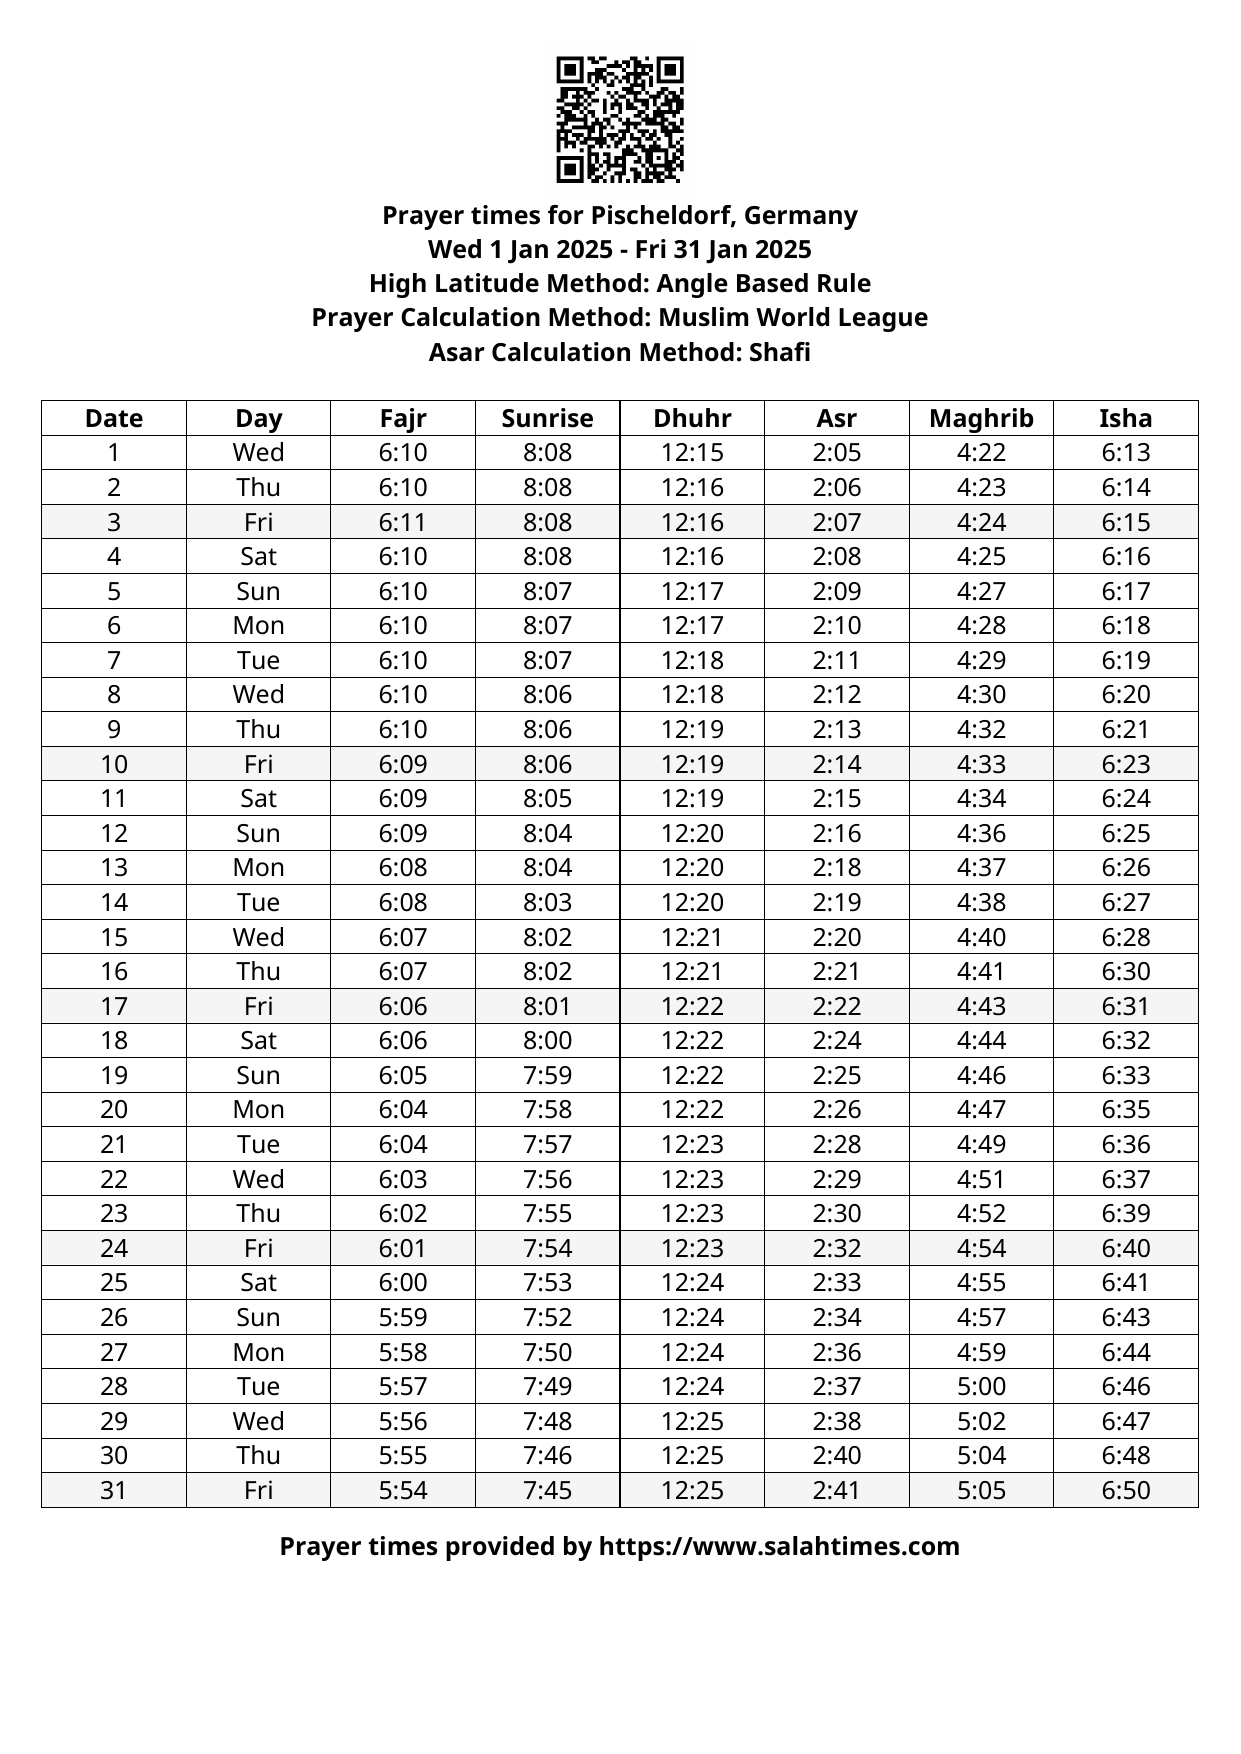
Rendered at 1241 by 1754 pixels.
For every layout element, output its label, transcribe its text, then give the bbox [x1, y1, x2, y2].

table_cell 2:25 [765, 1058, 909, 1092]
table_cell 2:28 [765, 1127, 909, 1161]
table_cell 21 [42, 1127, 186, 1161]
table_cell 4:36 [910, 816, 1053, 849]
table_cell 12:19 [621, 747, 764, 780]
table_cell 31 [42, 1473, 186, 1507]
table_cell 7:45 [476, 1473, 619, 1507]
table_cell 5:56 [331, 1404, 475, 1437]
table_cell 8:00 [476, 1024, 619, 1057]
table_cell 12:22 [621, 1058, 764, 1092]
table_cell 12:18 [621, 643, 764, 677]
table_cell 4:54 [910, 1231, 1053, 1264]
table_cell 12:21 [621, 920, 764, 953]
table_cell 2:33 [765, 1266, 909, 1299]
table_cell 5 [42, 574, 186, 607]
table_cell 6:35 [1054, 1093, 1198, 1126]
table_cell 6:28 [1054, 920, 1198, 953]
table_cell 6:07 [331, 920, 475, 953]
table_cell 8:08 [476, 505, 619, 538]
table_cell 5:58 [331, 1335, 475, 1368]
table_cell 4:59 [910, 1335, 1053, 1368]
table_cell 4:33 [910, 747, 1053, 780]
table_cell 4:25 [910, 539, 1053, 573]
table_cell 7:53 [476, 1266, 619, 1299]
table_cell 7 [42, 643, 186, 677]
table_cell 12 [42, 816, 186, 849]
table_cell 26 [42, 1300, 186, 1334]
table_cell 4:55 [910, 1266, 1053, 1299]
table_cell 6:21 [1054, 712, 1198, 746]
table_cell 6:10 [331, 436, 475, 469]
table_cell 8:04 [476, 851, 619, 884]
table_cell 6:46 [1054, 1369, 1198, 1403]
table_cell 12:25 [621, 1473, 764, 1507]
table_cell 6:14 [1054, 470, 1198, 504]
table_cell 7:52 [476, 1300, 619, 1334]
table_cell 19 [42, 1058, 186, 1092]
table_cell 6:07 [331, 954, 475, 988]
table_cell 12:15 [621, 436, 764, 469]
table_cell 6:41 [1054, 1266, 1198, 1299]
table_cell 4:44 [910, 1024, 1053, 1057]
table_cell 6:10 [331, 643, 475, 677]
table_cell 2:41 [765, 1473, 909, 1507]
table_cell 6:03 [331, 1162, 475, 1195]
table_cell 8:01 [476, 989, 619, 1022]
table_cell 4:27 [910, 574, 1053, 607]
table_header Maghrib [910, 401, 1053, 434]
table_cell Sun [187, 1300, 330, 1334]
table_cell Sat [187, 781, 330, 815]
table_cell 23 [42, 1196, 186, 1230]
table_cell 8:07 [476, 574, 619, 607]
text Asar Calculation Method: Shafi [42, 334, 1198, 368]
table_cell 12:25 [621, 1439, 764, 1472]
table_cell Thu [187, 954, 330, 988]
table_cell 6 [42, 609, 186, 642]
table_cell 6:10 [331, 678, 475, 711]
table_cell 4:40 [910, 920, 1053, 953]
table_cell Tue [187, 885, 330, 919]
table_cell 4:29 [910, 643, 1053, 677]
table_cell 7:55 [476, 1196, 619, 1230]
table_cell 7:50 [476, 1335, 619, 1368]
table_cell 22 [42, 1162, 186, 1195]
table_cell 2:20 [765, 920, 909, 953]
table_cell 8:06 [476, 747, 619, 780]
table_cell 12:22 [621, 1093, 764, 1126]
table_cell Fri [187, 505, 330, 538]
table_cell 3 [42, 505, 186, 538]
table_cell 7:49 [476, 1369, 619, 1403]
table_cell 4:43 [910, 989, 1053, 1022]
table_cell 2:21 [765, 954, 909, 988]
table_cell 6:16 [1054, 539, 1198, 573]
table_cell Tue [187, 1369, 330, 1403]
table_cell 12:20 [621, 816, 764, 849]
table_cell 11 [42, 781, 186, 815]
table_cell 6:10 [331, 712, 475, 746]
table_cell 6:37 [1054, 1162, 1198, 1195]
table_cell 12:24 [621, 1369, 764, 1403]
table_cell 6:06 [331, 1024, 475, 1057]
table_cell 8:06 [476, 712, 619, 746]
table_cell 6:09 [331, 747, 475, 780]
table_cell 12:23 [621, 1231, 764, 1264]
picture [542, 41, 699, 198]
table_cell 7:56 [476, 1162, 619, 1195]
table_cell 8:02 [476, 920, 619, 953]
table_cell Mon [187, 851, 330, 884]
table_cell Sat [187, 1024, 330, 1057]
table_cell 12:22 [621, 1024, 764, 1057]
table_cell 12:16 [621, 505, 764, 538]
table_cell 6:47 [1054, 1404, 1198, 1437]
table_cell Mon [187, 1093, 330, 1126]
table_cell 2:40 [765, 1439, 909, 1472]
table_cell 6:19 [1054, 643, 1198, 677]
table_cell 25 [42, 1266, 186, 1299]
table_cell 6:04 [331, 1127, 475, 1161]
table_cell 12:17 [621, 609, 764, 642]
table_cell Wed [187, 678, 330, 711]
table_cell 6:20 [1054, 678, 1198, 711]
table_cell Mon [187, 609, 330, 642]
table_cell 8:04 [476, 816, 619, 849]
table_cell 7:58 [476, 1093, 619, 1126]
table_cell 6:26 [1054, 851, 1198, 884]
table_cell Sat [187, 1266, 330, 1299]
table_cell 7:46 [476, 1439, 619, 1472]
table_cell 16 [42, 954, 186, 988]
table_cell 6:25 [1054, 816, 1198, 849]
table_cell 6:15 [1054, 505, 1198, 538]
table_cell 1 [42, 436, 186, 469]
table_cell 14 [42, 885, 186, 919]
table_cell Fri [187, 989, 330, 1022]
table_cell 12:23 [621, 1162, 764, 1195]
table_cell 4:47 [910, 1093, 1053, 1126]
table_cell 4:41 [910, 954, 1053, 988]
table_cell 2 [42, 470, 186, 504]
table_cell 8:08 [476, 436, 619, 469]
table_cell 6:30 [1054, 954, 1198, 988]
table_cell 13 [42, 851, 186, 884]
table_header Sunrise [476, 401, 619, 434]
table_cell 2:19 [765, 885, 909, 919]
table_cell 6:50 [1054, 1473, 1198, 1507]
table_cell 12:17 [621, 574, 764, 607]
table_cell 6:32 [1054, 1024, 1198, 1057]
table_cell 2:16 [765, 816, 909, 849]
table_cell 2:14 [765, 747, 909, 780]
table_cell 4:28 [910, 609, 1053, 642]
table_cell 2:05 [765, 436, 909, 469]
table_cell 4:23 [910, 470, 1053, 504]
table_cell Wed [187, 436, 330, 469]
table_cell 4:38 [910, 885, 1053, 919]
table_cell 6:44 [1054, 1335, 1198, 1368]
table_cell 12:24 [621, 1266, 764, 1299]
table_cell 5:59 [331, 1300, 475, 1334]
table_cell 6:04 [331, 1093, 475, 1126]
table_header Day [187, 401, 330, 434]
table_cell 10 [42, 747, 186, 780]
table_cell 5:54 [331, 1473, 475, 1507]
table_cell 12:23 [621, 1196, 764, 1230]
table_cell 2:29 [765, 1162, 909, 1195]
table_cell 2:15 [765, 781, 909, 815]
table_cell 27 [42, 1335, 186, 1368]
text Prayer times provided by https://www.salahtimes.com [42, 1528, 1198, 1563]
table_cell 2:06 [765, 470, 909, 504]
table_cell 6:02 [331, 1196, 475, 1230]
table_cell 6:39 [1054, 1196, 1198, 1230]
table_cell 2:11 [765, 643, 909, 677]
table_cell 6:09 [331, 816, 475, 849]
table_cell 7:59 [476, 1058, 619, 1092]
table_cell 12:16 [621, 470, 764, 504]
table_cell Wed [187, 1404, 330, 1437]
table_cell 8:06 [476, 678, 619, 711]
table_cell Fri [187, 1231, 330, 1264]
table_cell 12:19 [621, 712, 764, 746]
table_cell 30 [42, 1439, 186, 1472]
table_cell 8:07 [476, 643, 619, 677]
table_cell 7:54 [476, 1231, 619, 1264]
table_cell 6:27 [1054, 885, 1198, 919]
table_cell 8:05 [476, 781, 619, 815]
table_cell 4:51 [910, 1162, 1053, 1195]
table_cell 6:10 [331, 470, 475, 504]
table_cell 2:26 [765, 1093, 909, 1126]
table_cell 6:18 [1054, 609, 1198, 642]
table_cell Sat [187, 539, 330, 573]
table_cell 29 [42, 1404, 186, 1437]
table_cell 6:33 [1054, 1058, 1198, 1092]
table_cell 2:13 [765, 712, 909, 746]
table_cell 2:10 [765, 609, 909, 642]
table_cell 2:09 [765, 574, 909, 607]
table_cell 6:13 [1054, 436, 1198, 469]
table_cell 12:21 [621, 954, 764, 988]
table_cell 24 [42, 1231, 186, 1264]
table_cell 2:07 [765, 505, 909, 538]
table_cell 12:24 [621, 1335, 764, 1368]
table_header Dhuhr [621, 401, 764, 434]
table_cell 6:40 [1054, 1231, 1198, 1264]
table_cell 6:43 [1054, 1300, 1198, 1334]
table_cell Thu [187, 712, 330, 746]
table_cell 4:30 [910, 678, 1053, 711]
table_cell 8:02 [476, 954, 619, 988]
table_cell 6:36 [1054, 1127, 1198, 1161]
table_cell 2:24 [765, 1024, 909, 1057]
table_cell 6:24 [1054, 781, 1198, 815]
table_cell 4:34 [910, 781, 1053, 815]
table_cell 6:17 [1054, 574, 1198, 607]
table_cell Wed [187, 920, 330, 953]
table_cell 6:23 [1054, 747, 1198, 780]
table_cell 6:10 [331, 574, 475, 607]
table_cell 8 [42, 678, 186, 711]
table_header Asr [765, 401, 909, 434]
table_cell 4:57 [910, 1300, 1053, 1334]
table_cell 6:09 [331, 781, 475, 815]
table_cell 12:22 [621, 989, 764, 1022]
table_cell 4:37 [910, 851, 1053, 884]
table_cell 2:22 [765, 989, 909, 1022]
table_cell 2:12 [765, 678, 909, 711]
table_cell 4:22 [910, 436, 1053, 469]
text Prayer Calculation Method: Muslim World League [42, 300, 1198, 334]
table_cell 5:02 [910, 1404, 1053, 1437]
table_cell 8:08 [476, 539, 619, 573]
table_cell 5:55 [331, 1439, 475, 1472]
table_cell 2:37 [765, 1369, 909, 1403]
table_cell 6:06 [331, 989, 475, 1022]
table_header Fajr [331, 401, 475, 434]
table_cell 12:24 [621, 1300, 764, 1334]
table_header Date [42, 401, 186, 434]
table_cell 4:52 [910, 1196, 1053, 1230]
table_cell 6:00 [331, 1266, 475, 1299]
table_cell 6:01 [331, 1231, 475, 1264]
table_cell 9 [42, 712, 186, 746]
table_cell 12:20 [621, 885, 764, 919]
table_cell 4:46 [910, 1058, 1053, 1092]
table_cell 12:20 [621, 851, 764, 884]
table_cell 4:32 [910, 712, 1053, 746]
table_cell 2:32 [765, 1231, 909, 1264]
table_cell Tue [187, 643, 330, 677]
table_cell 2:38 [765, 1404, 909, 1437]
table_cell Fri [187, 1473, 330, 1507]
table_cell Fri [187, 747, 330, 780]
table_cell 7:48 [476, 1404, 619, 1437]
table_cell 5:57 [331, 1369, 475, 1403]
table_header Isha [1054, 401, 1198, 434]
table_cell Sun [187, 1058, 330, 1092]
table_cell Sun [187, 816, 330, 849]
table_cell 6:10 [331, 609, 475, 642]
table_cell 6:08 [331, 885, 475, 919]
table_cell 28 [42, 1369, 186, 1403]
table_cell 12:16 [621, 539, 764, 573]
table_cell 8:03 [476, 885, 619, 919]
table_cell Thu [187, 1196, 330, 1230]
table_cell 2:18 [765, 851, 909, 884]
table_cell 8:07 [476, 609, 619, 642]
table_cell 15 [42, 920, 186, 953]
table_cell 12:23 [621, 1127, 764, 1161]
text Prayer times for Pischeldorf, Germany [42, 198, 1198, 232]
table_cell 6:05 [331, 1058, 475, 1092]
table_cell 2:08 [765, 539, 909, 573]
table_cell Thu [187, 470, 330, 504]
table_cell 5:00 [910, 1369, 1053, 1403]
table_cell 17 [42, 989, 186, 1022]
text Wed 1 Jan 2025 - Fri 31 Jan 2025 [42, 232, 1198, 266]
text High Latitude Method: Angle Based Rule [42, 266, 1198, 300]
table_cell Sun [187, 574, 330, 607]
table_cell 2:36 [765, 1335, 909, 1368]
table_cell 12:18 [621, 678, 764, 711]
table_cell 8:08 [476, 470, 619, 504]
table_cell 4:49 [910, 1127, 1053, 1161]
table_cell 2:34 [765, 1300, 909, 1334]
table_cell 12:19 [621, 781, 764, 815]
table_cell 6:31 [1054, 989, 1198, 1022]
table_cell 4:24 [910, 505, 1053, 538]
table_cell Tue [187, 1127, 330, 1161]
table_cell 6:48 [1054, 1439, 1198, 1472]
table_cell 20 [42, 1093, 186, 1126]
table_cell 2:30 [765, 1196, 909, 1230]
table_cell 6:10 [331, 539, 475, 573]
table_cell 4 [42, 539, 186, 573]
table_cell 7:57 [476, 1127, 619, 1161]
table_cell 5:05 [910, 1473, 1053, 1507]
table_cell 5:04 [910, 1439, 1053, 1472]
table_cell Thu [187, 1439, 330, 1472]
table_cell 6:11 [331, 505, 475, 538]
table_cell 12:25 [621, 1404, 764, 1437]
table_cell 18 [42, 1024, 186, 1057]
table_cell Wed [187, 1162, 330, 1195]
table_cell 6:08 [331, 851, 475, 884]
table_cell Mon [187, 1335, 330, 1368]
